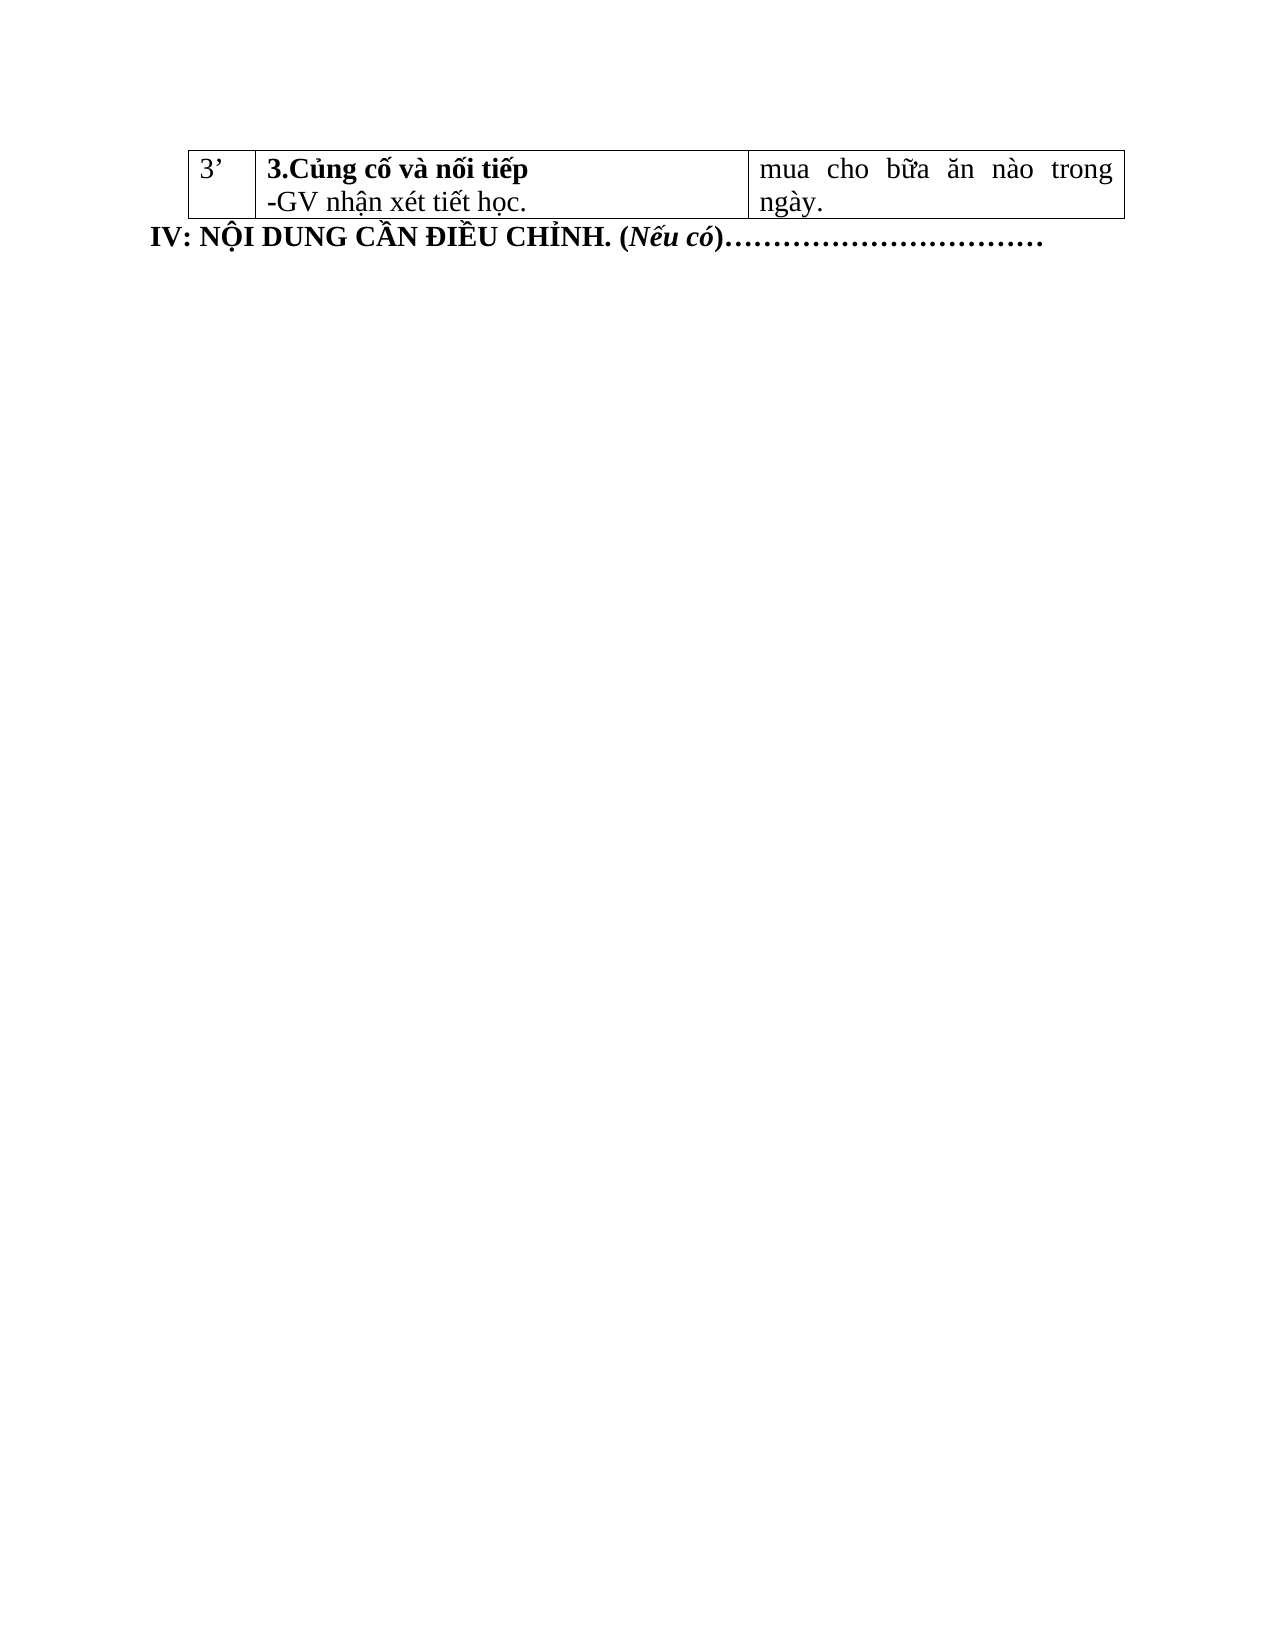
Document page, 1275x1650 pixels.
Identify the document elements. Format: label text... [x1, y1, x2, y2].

table_cell 3’ [189, 151, 255, 218]
text IV: NỘI DUNG CẦN ĐIỀU CHỈNH. (Nếu có)…………………………… [150, 219, 1125, 253]
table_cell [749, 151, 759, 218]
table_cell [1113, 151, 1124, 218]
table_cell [256, 151, 748, 218]
